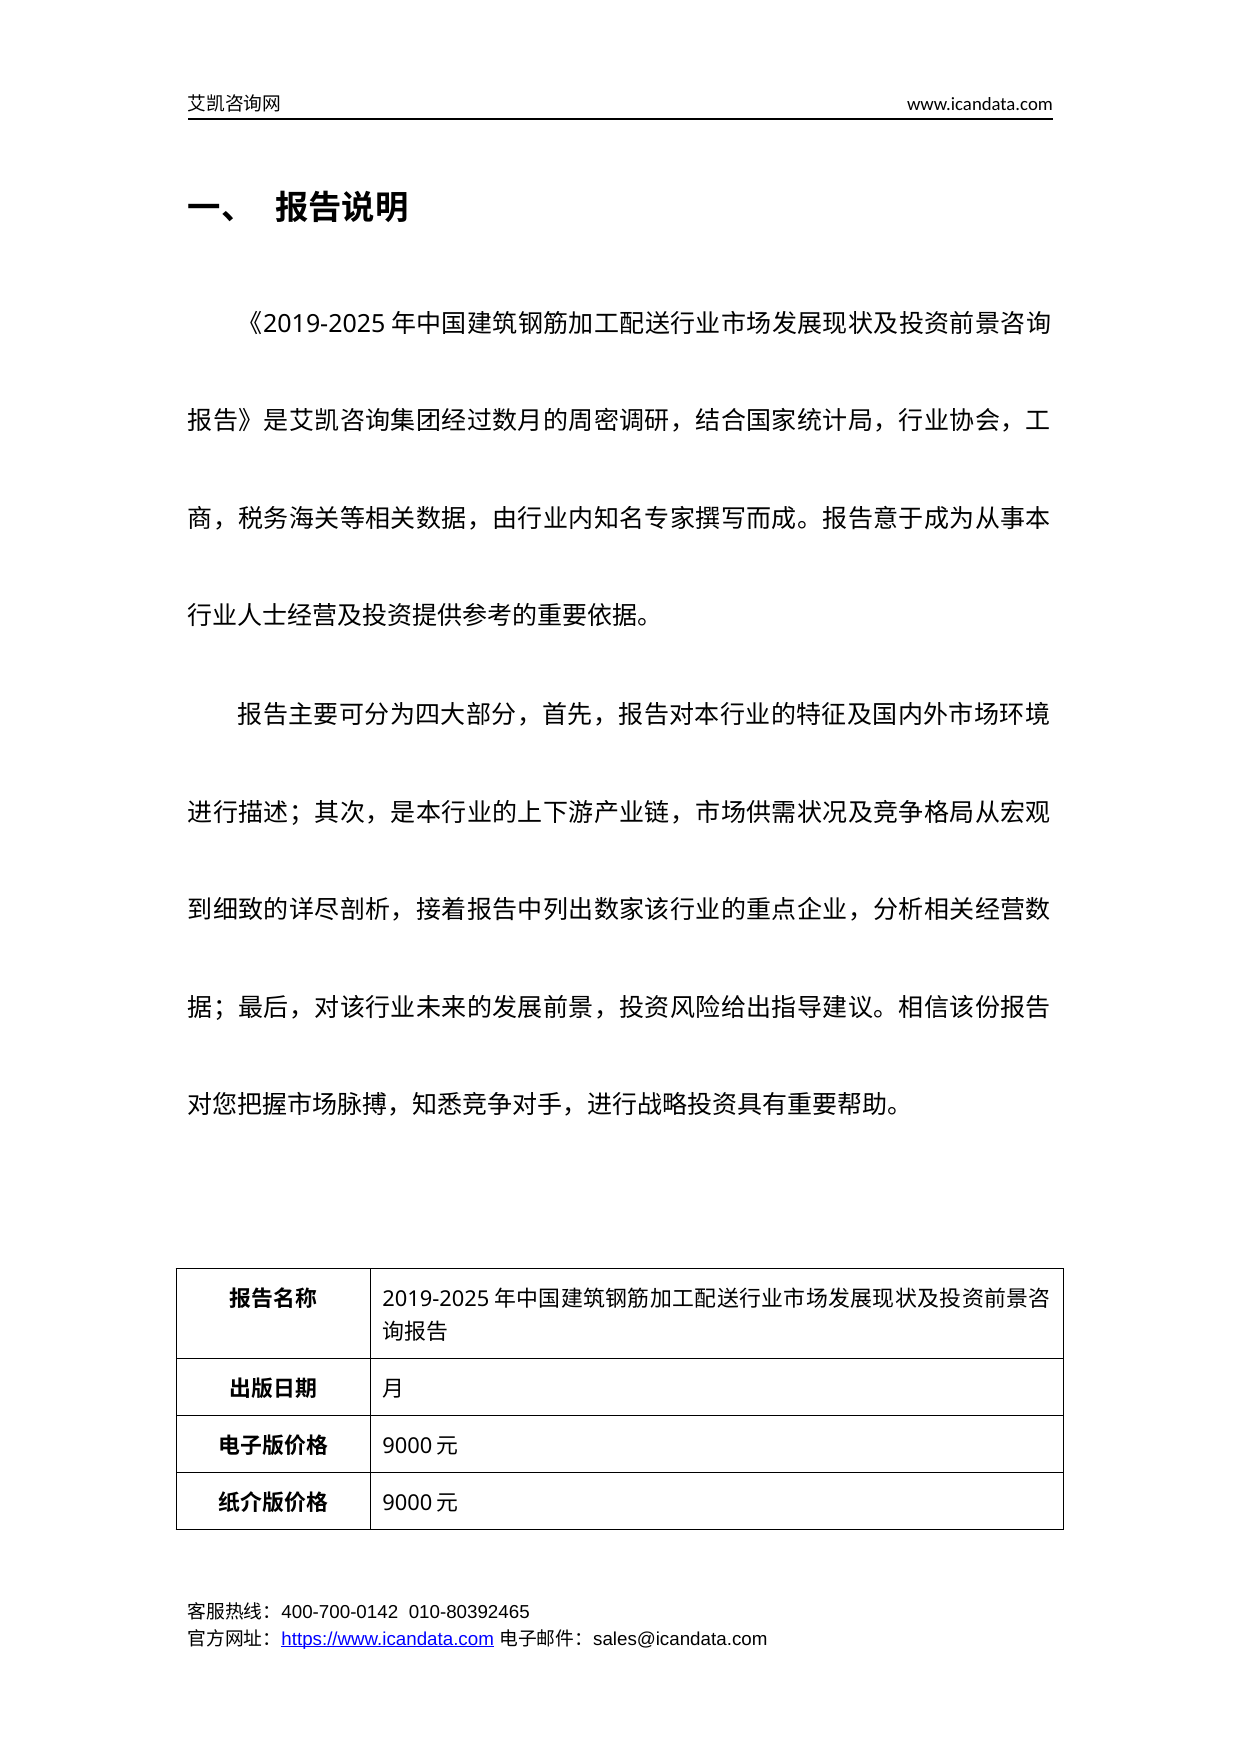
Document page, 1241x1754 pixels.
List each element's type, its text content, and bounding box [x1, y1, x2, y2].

table_cell 月 [371, 1359, 1063, 1415]
table_header 2019-2025年中国建筑钢筋加工配送行业市场发展现状及投资前景咨询报告 [371, 1269, 1063, 1358]
text 报告主要可分为四大部分，首先，报告对本行业的特征及国内外市场环境进行描述；其次，是本行业的上下游产业链，市场供需状况及竞争格局从宏观到细致的详尽剖析，接着报告中列出数家该行业的重点企业，分析相关经营数据；最后，对该行业未来的发展前景，投资风险给出指导建议。相信该份报告对您把握市场脉搏，知悉竞争对手，进行战略投资具有重要帮助。 [187, 681, 1053, 1136]
table_cell 9000元 [371, 1416, 1063, 1472]
table_cell 9000元 [371, 1473, 1063, 1529]
table_cell 电子版价格 [177, 1416, 370, 1472]
table_cell 出版日期 [177, 1359, 370, 1415]
subtitle 报告说明 [187, 172, 1053, 237]
table_cell 纸介版价格 [177, 1473, 370, 1529]
table_header 报告名称 [177, 1269, 370, 1358]
text 《2019-2025年中国建筑钢筋加工配送行业市场发展现状及投资前景咨询报告》是艾凯咨询集团经过数月的周密调研，结合国家统计局，行业协会，工商，税务海关等相关数据，由行业内知名专家撰写而成。报告意于成为从事本行业人士经营及投资提供参考的重要依据。 [187, 289, 1053, 646]
